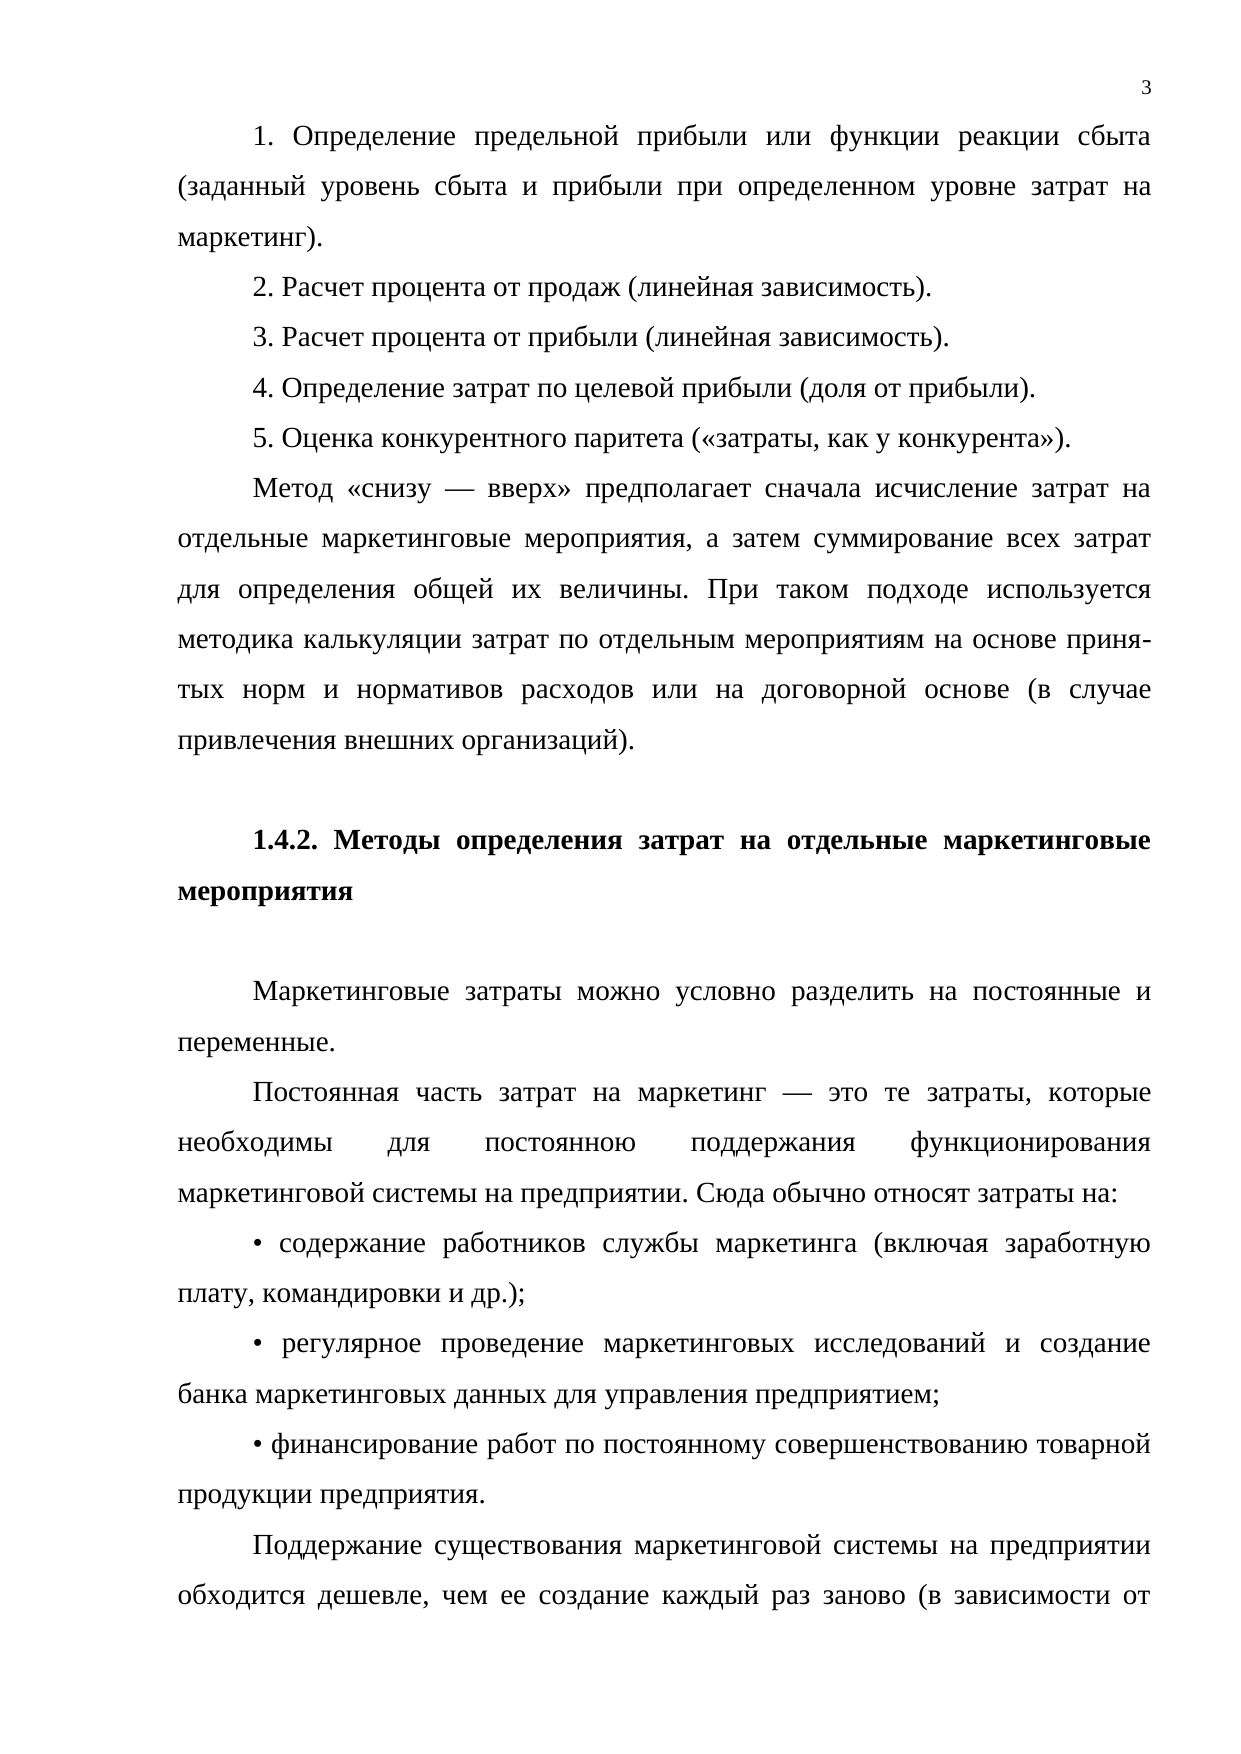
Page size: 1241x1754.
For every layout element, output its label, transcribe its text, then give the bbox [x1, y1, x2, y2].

text Метод «снизу — вверх» предполагает сначала исчисление затрат на отдельные маркетинговые мероприятия, а затем суммирование всех затрат для определения общей их величины. При таком подходе используется методика калькуляции затрат по отдельным мероприятиям на основе принятых норм и нормативов расходов или на договорной основе (в случае привлечения внешних организаций). [177, 470, 1152, 755]
text 5. Оценка конкурентного паритета («затраты, как у конкурента»). [177, 420, 1152, 453]
text • регулярное проведение маркетинговых исследований и создание банка маркетинговых данных для управления предприятием; [177, 1326, 1152, 1409]
subtitle 1.4.2. Методы определения затрат на отдельные маркетинговые мероприятия [177, 822, 1152, 906]
text Маркетинговые затраты можно условно разделить на постоянные и переменные. [177, 973, 1152, 1057]
text Постоянная часть затрат на маркетинг — это те затраты, которые необходимы для постоянною поддержания функционирования маркетинговой системы на предприятии. Сюда обычно относят затраты на: [177, 1074, 1152, 1208]
text 4. Определение затрат по целевой прибыли (доля от прибыли). [177, 370, 1152, 403]
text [177, 1527, 1152, 1611]
text 2. Расчет процента от продаж (линейная зависимость). [177, 269, 1152, 303]
text • финансирование работ по постоянному совершенствованию товарной продукции предприятия. [177, 1426, 1152, 1510]
text • содержание работников службы маркетинга (включая заработную плату, командировки и др.); [177, 1225, 1152, 1309]
text 3. Расчет процента от прибыли (линейная зависимость). [177, 319, 1152, 353]
text 1. Определение предельной прибыли или функции реакции сбыта (заданный уровень сбыта и прибыли при определенном уровне затрат на маркетинг). [177, 118, 1152, 252]
